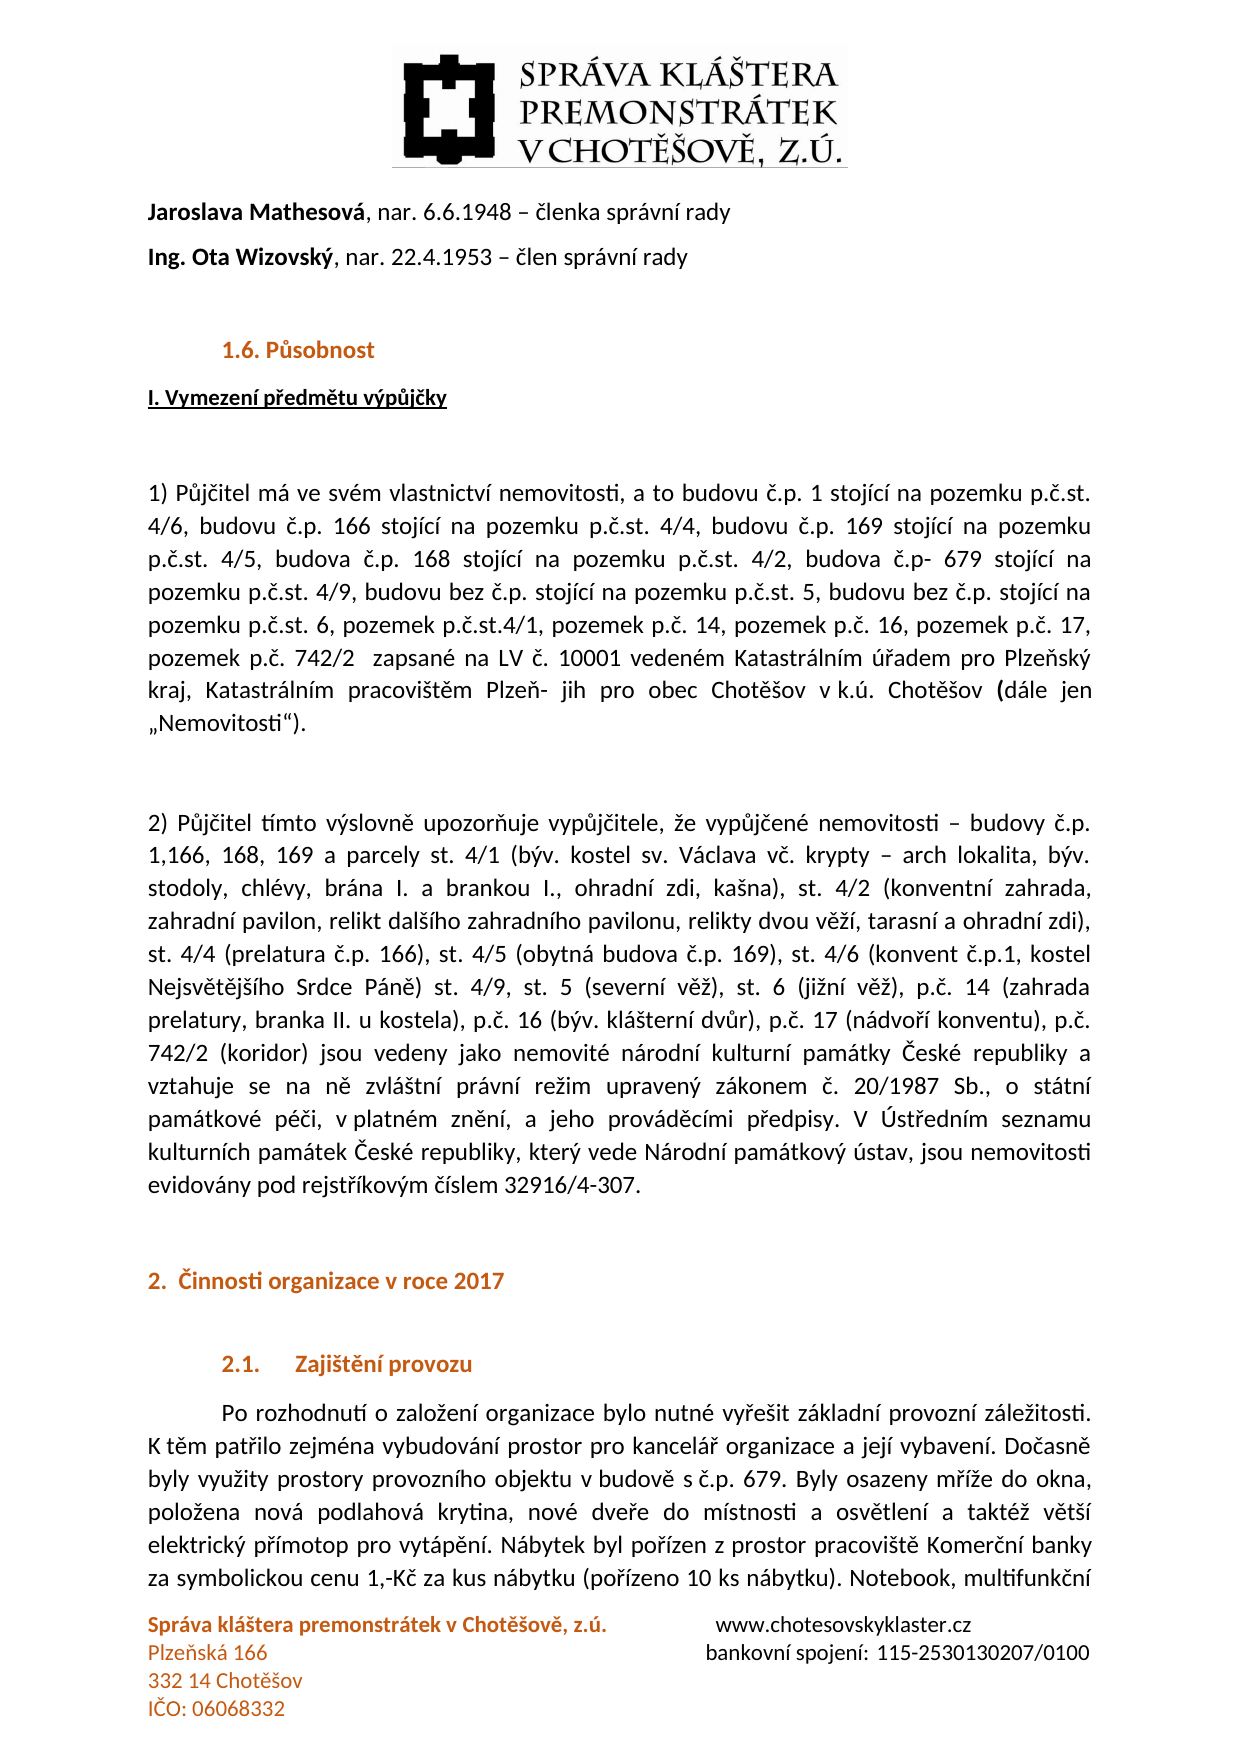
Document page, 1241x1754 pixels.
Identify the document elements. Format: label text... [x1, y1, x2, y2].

text 2.1. Zajištění provozu [148, 1348, 1093, 1378]
text I. Vymezení předmětu výpůjčky [148, 383, 1093, 411]
text 1.6. Působnost [148, 334, 1093, 364]
text Ing. Ota Wizovský, nar. 22.4.1953 – člen správní rady [148, 241, 1093, 272]
text 2. Činnosti organizace v roce 2017 [148, 1265, 1093, 1329]
text 1) Půjčitel má ve svém vlastnictví nemovitosti, a to budovu č.p. 1 stojící na pozemku p.č.st. 4/6, budovu č.p. 166 stojící na pozemku p.č.st. 4/4, budovu č.p. 169 stojící na pozemku p.č.st. 4/5, budova č.p. 168 stojící na pozemku p.č.st. 4/2, budova č.p- 679 stojící na pozemku p.č.st. 4/9, budovu bez č.p. stojící na pozemku p.č.st. 5, budovu bez č.p. stojící na pozemku p.č.st. 6, pozemek p.č.st.4/1, pozemek p.č. 14, pozemek p.č. 16, pozemek p.č. 17, pozemek p.č. 742/2 zapsané na LV č. 10001 vedeném Katastrálním úřadem pro Plzeňský kraj, Katastrálním pracovištěm Plzeň- jih pro obec Chotěšov v k.ú. Chotěšov (dále jen „Nemovitosti“). [148, 477, 1093, 738]
picture [392, 43, 849, 168]
text Jaroslava Mathesová, nar. 6.6.1948 – členka správní rady [148, 196, 1093, 226]
text 2) Půjčitel tímto výslovně upozorňuje vypůjčitele, že vypůjčené nemovitosti – budovy č.p. 1,166, 168, 169 a parcely st. 4/1 (býv. kostel sv. Václava vč. krypty – arch lokalita, býv. stodoly, chlévy, brána I. a brankou I., ohradní zdi, kašna), st. 4/2 (konventní zahrada, zahradní pavilon, relikt dalšího zahradního pavilonu, relikty dvou věží, tarasní a ohradní zdi), st. 4/4 (prelatura č.p. 166), st. 4/5 (obytná budova č.p. 169), st. 4/6 (konvent č.p.1, kostel Nejsvětějšího Srdce Páně) st. 4/9, st. 5 (severní věž), st. 6 (jižní věž), p.č. 14 (zahrada prelatury, branka II. u kostela), p.č. 16 (býv. klášterní dvůr), p.č. 17 (nádvoří konventu), p.č. 742/2 (koridor) jsou vedeny jako nemovité národní kulturní památky České republiky a vztahuje se na ně zvláštní právní režim upravený zákonem č. 20/1987 Sb., o státní památkové péči, v platném znění, a jeho prováděcími předpisy. V Ústředním seznamu kulturních památek České republiky, který vede Národní památkový ústav, jsou nemovitosti evidovány pod rejstříkovým číslem 32916/4-307. [148, 807, 1093, 1199]
